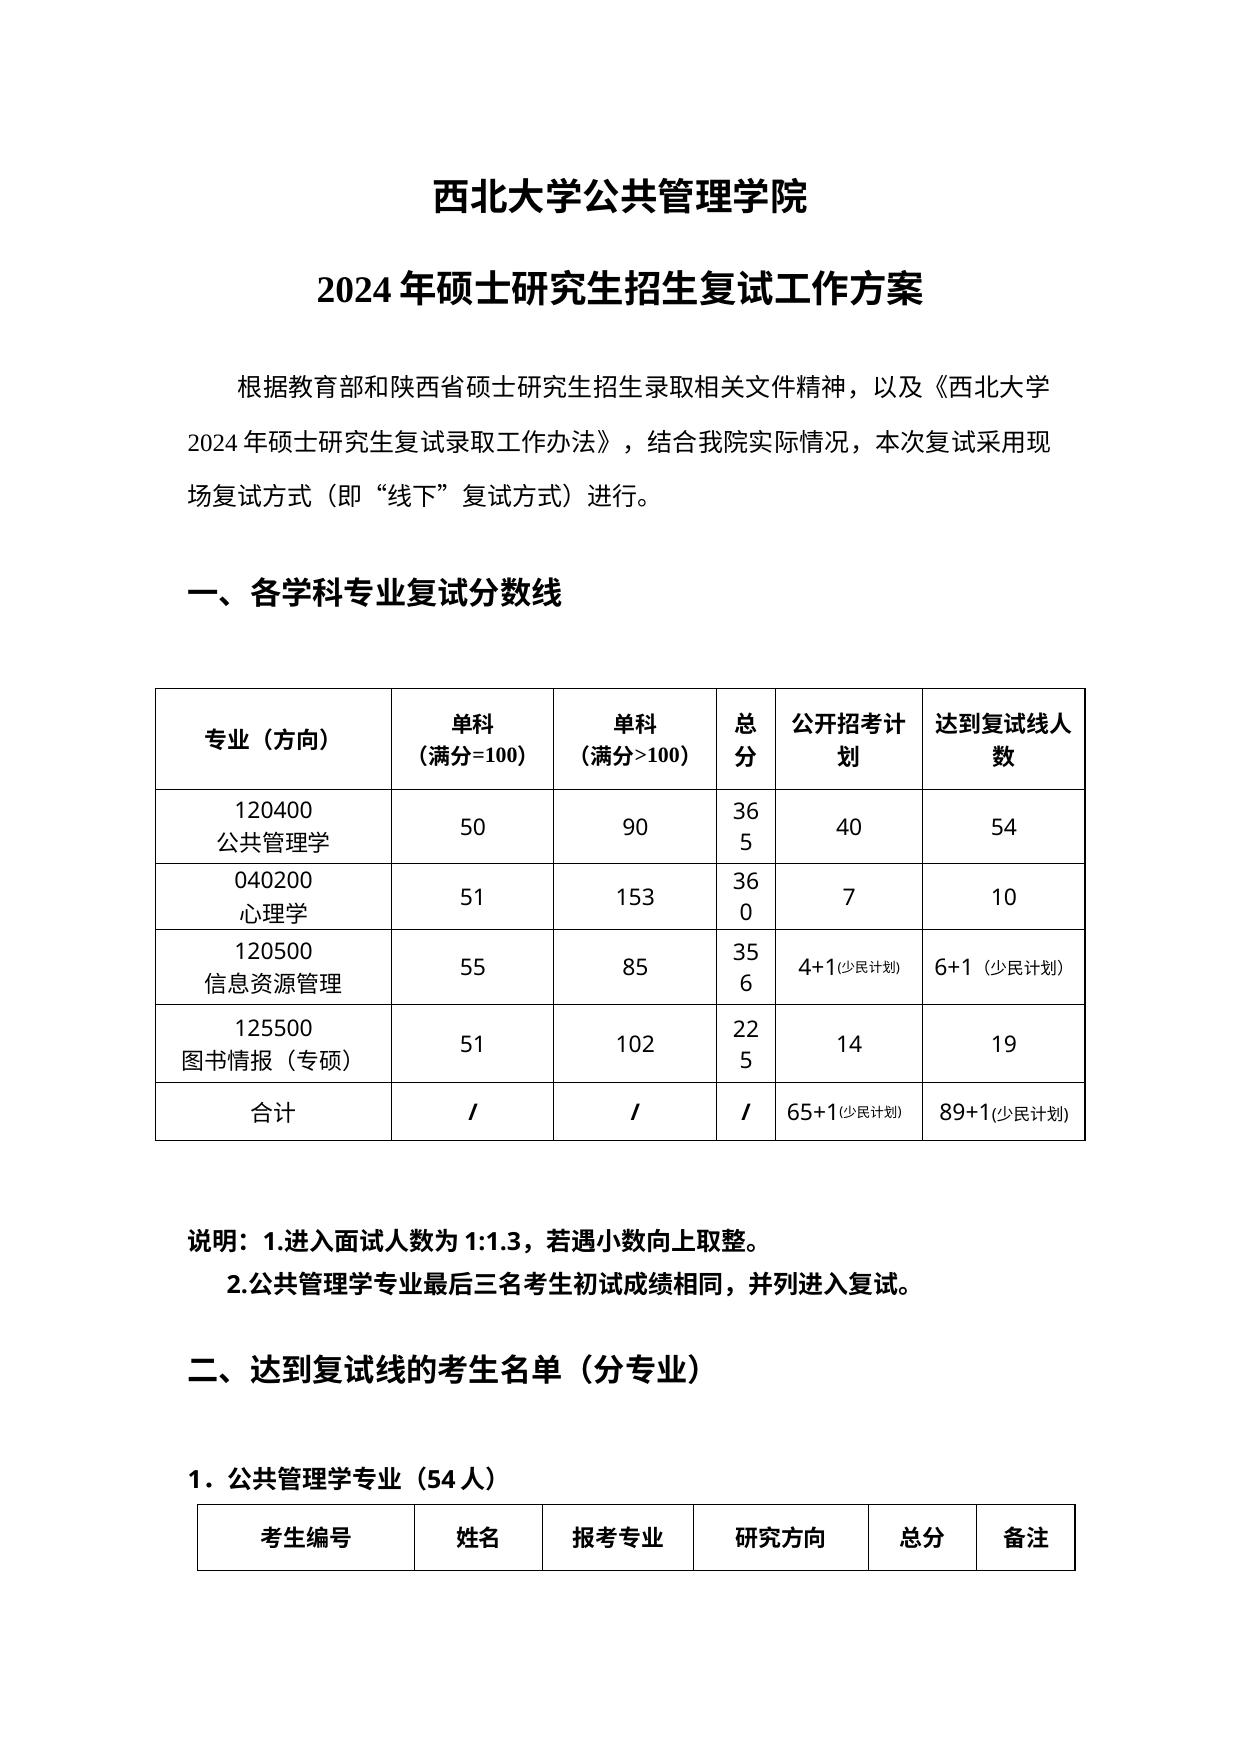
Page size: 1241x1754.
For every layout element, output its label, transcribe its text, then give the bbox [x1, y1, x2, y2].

text 说明：1.进入面试人数为1:1.3，若遇小数向上取整。 [187, 1221, 1053, 1258]
table_header 专业（方向） [156, 689, 391, 788]
text 1．公共管理学专业（54人） [187, 1460, 1053, 1496]
subtitle 一、各学科专业复试分数线 [187, 558, 1053, 623]
table_cell 14 [776, 1005, 922, 1082]
table_cell 7 [776, 864, 922, 929]
table_cell 365 [717, 790, 775, 863]
table_header 单科 （满分=100） [392, 689, 553, 788]
table_cell 50 [392, 790, 553, 863]
table_cell 10 [923, 864, 1084, 929]
table_cell / [554, 1083, 716, 1140]
table_cell 90 [554, 790, 716, 863]
table_cell 153 [554, 864, 716, 929]
table_cell 89+1(少民计划) [923, 1083, 1084, 1140]
table_cell 19 [923, 1005, 1084, 1082]
table_cell 040200 心理学 [156, 864, 391, 929]
table_header 达到复试线人数 [923, 689, 1084, 788]
table_cell / [717, 1083, 775, 1140]
table_cell 360 [717, 864, 775, 929]
table_header 研究方向 [694, 1505, 868, 1569]
table_cell 125500 图书情报（专硕） [156, 1005, 391, 1082]
table_cell / [392, 1083, 553, 1140]
table_cell 55 [392, 930, 553, 1004]
table_cell 51 [392, 864, 553, 929]
text 2024年硕士研究生招生复试工作方案 [187, 254, 1053, 319]
table_cell 85 [554, 930, 716, 1004]
table_cell 4+1(少民计划) [776, 930, 922, 1004]
table_cell 51 [392, 1005, 553, 1082]
text 2.公共管理学专业最后三名考生初试成绩相同，并列进入复试。 [187, 1265, 1053, 1301]
table_header 姓名 [415, 1505, 542, 1569]
table_cell 65+1(少民计划) [776, 1083, 922, 1140]
table_cell 54 [923, 790, 1084, 863]
table_cell 6+1（少民计划） [923, 930, 1084, 1004]
subtitle 二、达到复试线的考生名单（分专业） [187, 1335, 1053, 1400]
table_header 备注 [977, 1505, 1074, 1569]
table_cell 合计 [156, 1083, 391, 1140]
table_cell 120500 信息资源管理 [156, 930, 391, 1004]
text 西北大学公共管理学院 [187, 162, 1053, 227]
table_cell 225 [717, 1005, 775, 1082]
table_header 总分 [717, 689, 775, 788]
table_header 公开招考计划 [776, 689, 922, 788]
table_cell 356 [717, 930, 775, 1004]
table_header 报考专业 [543, 1505, 693, 1569]
table_header 单科 （满分>100） [554, 689, 716, 788]
table_cell 120400 公共管理学 [156, 790, 391, 863]
table_header 总分 [869, 1505, 976, 1569]
table_cell 40 [776, 790, 922, 863]
text 根据教育部和陕西省硕士研究生招生录取相关文件精神，以及《西北大学2024年硕士研究生复试录取工作办法》，结合我院实际情况，本次复试采用现场复试方式（即“线下”复试方式）进行。 [187, 368, 1053, 513]
table_header 考生编号 [198, 1505, 414, 1569]
table_cell 102 [554, 1005, 716, 1082]
